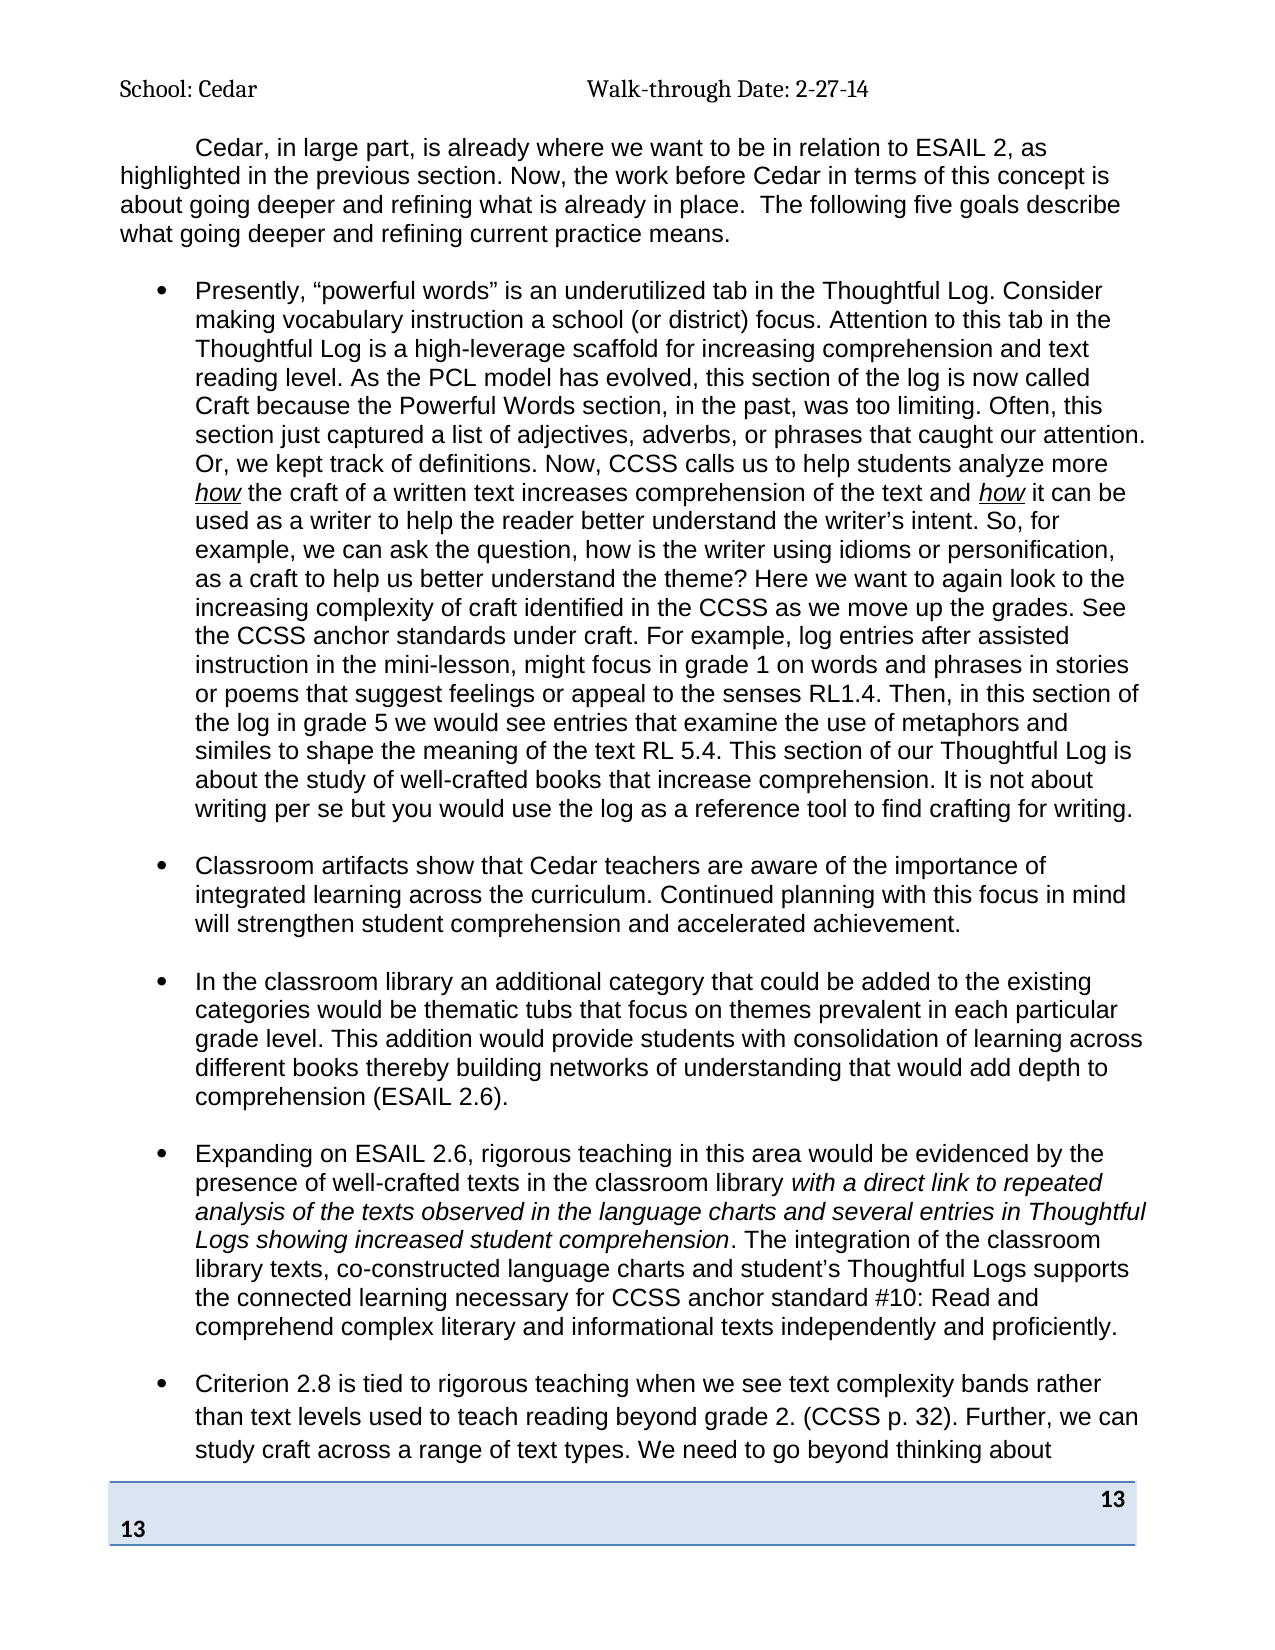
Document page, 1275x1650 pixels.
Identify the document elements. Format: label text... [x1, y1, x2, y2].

list Classroom artifacts show that Cedar teachers are aware of the importance of integrated learning across the curriculum. Continued planning with this focus in mind will strengthen student comprehension and accelerated achievement. [157, 851, 1147, 938]
list Expanding on ESAIL 2.6, rigorous teaching in this area would be evidenced by the presence of well-crafted texts in the classroom library with a direct link to repeated analysis of the texts observed in the language charts and several entries in Thoughtful Logs showing increased student comprehension. The integration of the classroom library texts, co-constructed language charts and student’s Thoughtful Logs supports the connected learning necessary for CCSS anchor standard #10: Read and comprehend complex literary and informational texts independently and proficiently. [157, 1139, 1147, 1340]
list In the classroom library an additional category that could be added to the existing categories would be thematic tubs that focus on themes prevalent in each particular grade level. This addition would provide students with consolidation of learning across different books thereby building networks of understanding that would add depth to comprehension (ESAIL 2.6). [157, 966, 1147, 1110]
text Cedar, in large part, is already where we want to be in relation to ESAIL 2, as highlighted in the previous section. Now, the work before Cedar in terms of this concept is about going deeper and refining what is already in place. The following five goals describe what going deeper and refining current practice means. [120, 132, 1147, 247]
list Presently, “powerful words” is an underutilized tab in the Thoughtful Log. Consider making vocabulary instruction a school (or district) focus. Attention to this tab in the Thoughtful Log is a high-leverage scaffold for increasing comprehension and text reading level. As the PCL model has evolved, this section of the log is now called Craft because the Powerful Words section, in the past, was too limiting. Often, this section just captured a list of adjectives, adverbs, or phrases that caught our attention. Or, we kept track of definitions. Now, CCSS calls us to help students analyze more how the craft of a written text increases comprehension of the text and how it can be used as a writer to help the reader better understand the writer’s intent. So, for example, we can ask the question, how is the writer using idioms or personification, as a craft to help us better understand the theme? Here we want to again look to the increasing complexity of craft identified in the CCSS as we move up the grades. See the CCSS anchor standards under craft. For example, log entries after assisted instruction in the mini-lesson, might focus in grade 1 on words and phrases in stories or poems that suggest feelings or appeal to the senses RL1.4. Then, in this section of the log in grade 5 we would see entries that examine the use of metaphors and similes to shape the meaning of the text RL 5.4. This section of our Thoughtful Log is about the study of well-crafted books that increase comprehension. It is not about writing per se but you would use the log as a reference tool to find crafting for writing. [157, 276, 1147, 823]
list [157, 1369, 1147, 1464]
